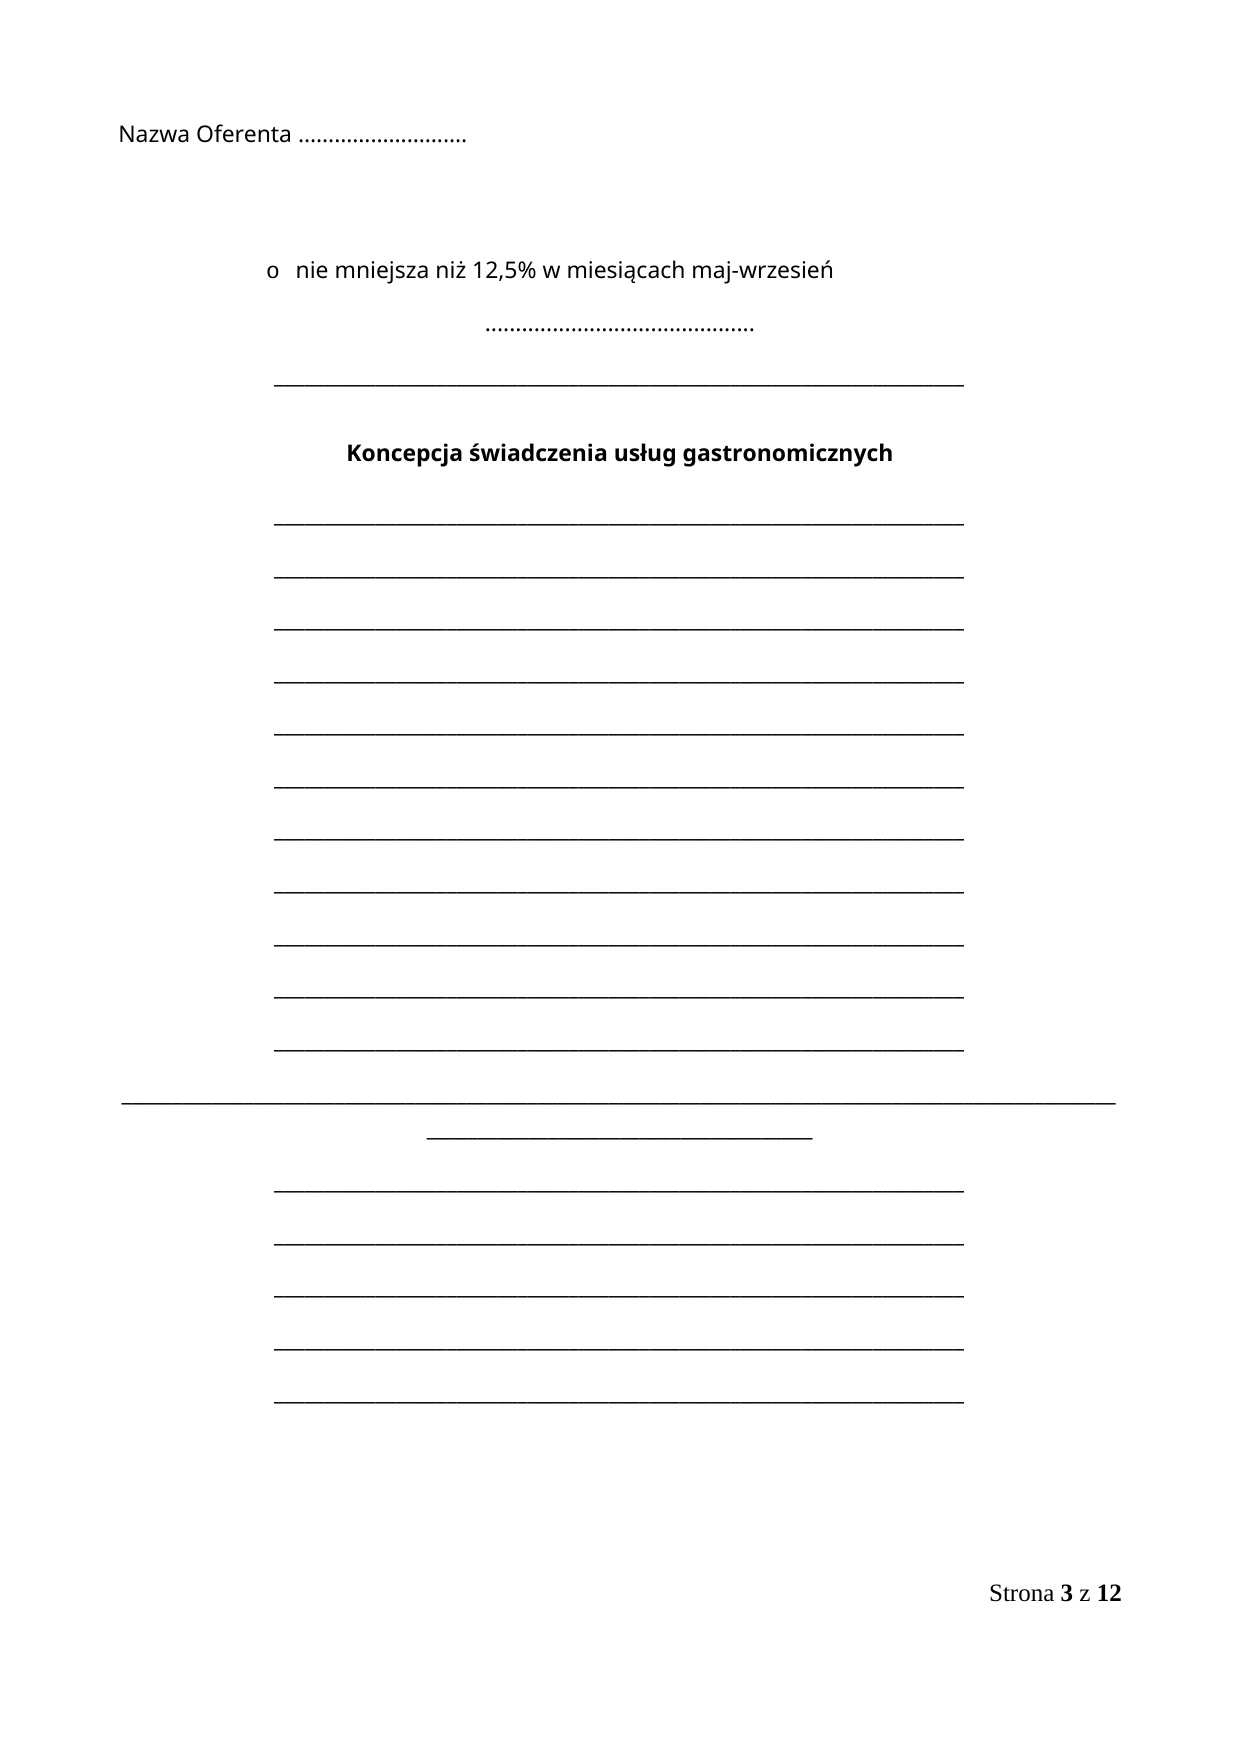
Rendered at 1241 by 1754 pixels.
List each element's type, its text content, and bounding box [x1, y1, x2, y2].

text ____________________________________________________________________ [118, 1323, 1121, 1354]
list nie mniejsza niż 12,5% w miesiącach maj-wrzesień [266, 254, 1121, 285]
text ____________________________________________________________________ [118, 971, 1121, 1002]
text Koncepcja świadczenia usług gastronomicznych [118, 437, 1121, 468]
text ____________________________________________________________________ [118, 1270, 1121, 1301]
text ____________________________________________________________________ [118, 708, 1121, 739]
text ____________________________________________________________________ [118, 550, 1121, 582]
text ____________________________________________________________________ [118, 603, 1121, 634]
text ____________________________________________________________________ [118, 813, 1121, 845]
text ____________________________________________________________________ [118, 656, 1121, 687]
text ____________________________________________________________________ [118, 498, 1121, 529]
text ________________________________________________________________________________________________________________________________________ [118, 1076, 1121, 1144]
text ............................................ [118, 307, 1121, 338]
text ____________________________________________________________________ [118, 919, 1121, 950]
text ____________________________________________________________________ [118, 359, 1121, 391]
text ____________________________________________________________________ [118, 761, 1121, 792]
text ____________________________________________________________________ [118, 1375, 1121, 1407]
text ____________________________________________________________________ [118, 866, 1121, 897]
text ____________________________________________________________________ [118, 1165, 1121, 1196]
text ____________________________________________________________________ [118, 1024, 1121, 1055]
text ____________________________________________________________________ [118, 1218, 1121, 1249]
